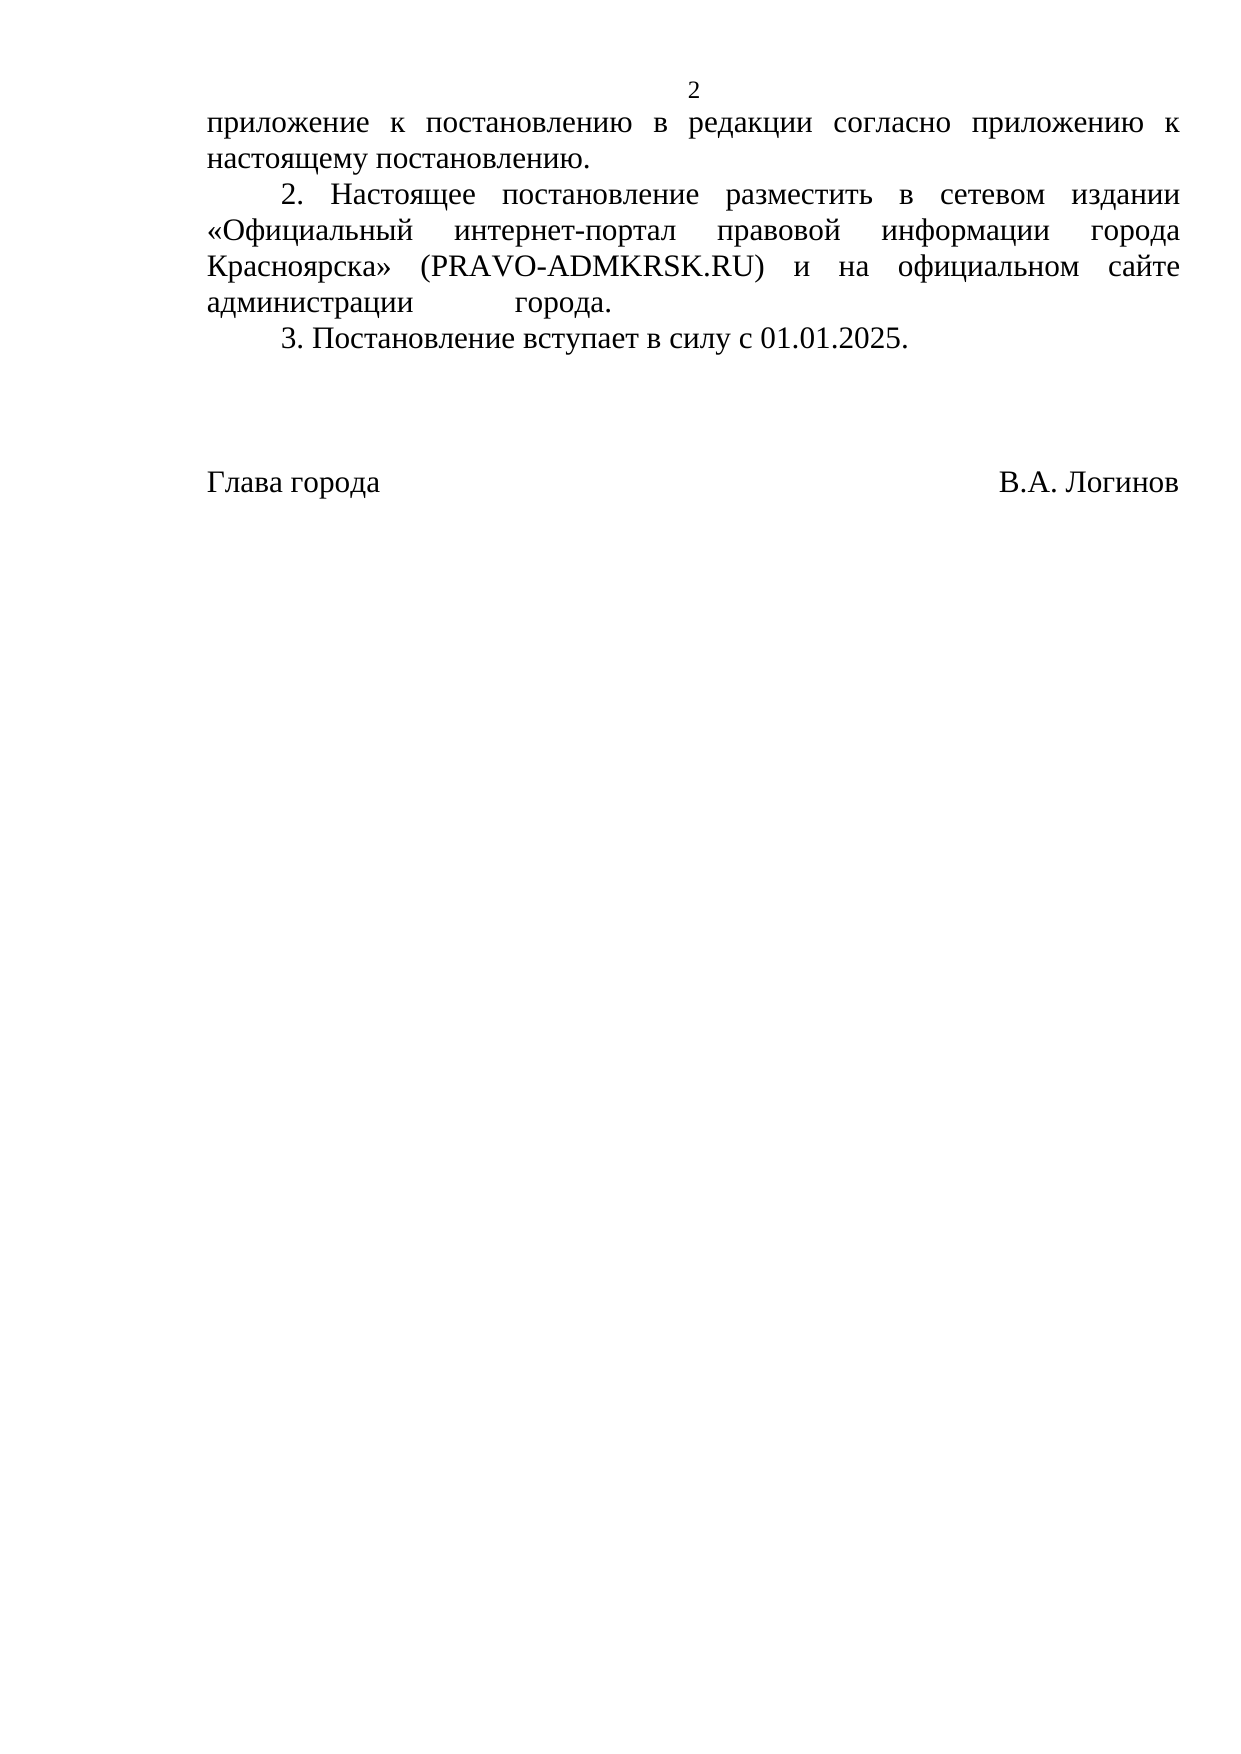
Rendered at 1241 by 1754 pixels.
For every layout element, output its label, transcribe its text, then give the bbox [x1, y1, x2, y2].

text 2. Настоящее постановление разместить в сетевом издании «Официальный интернет-портал правовой информации города Красноярска» (PRAVO-ADMKRSK.RU) и на официальном сайте администрации города. [207, 176, 1181, 319]
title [207, 104, 1181, 176]
text Глава города В.А. Логинов [207, 463, 1181, 499]
text 3. Постановление вступает в силу с 01.01.2025. [207, 319, 1181, 355]
